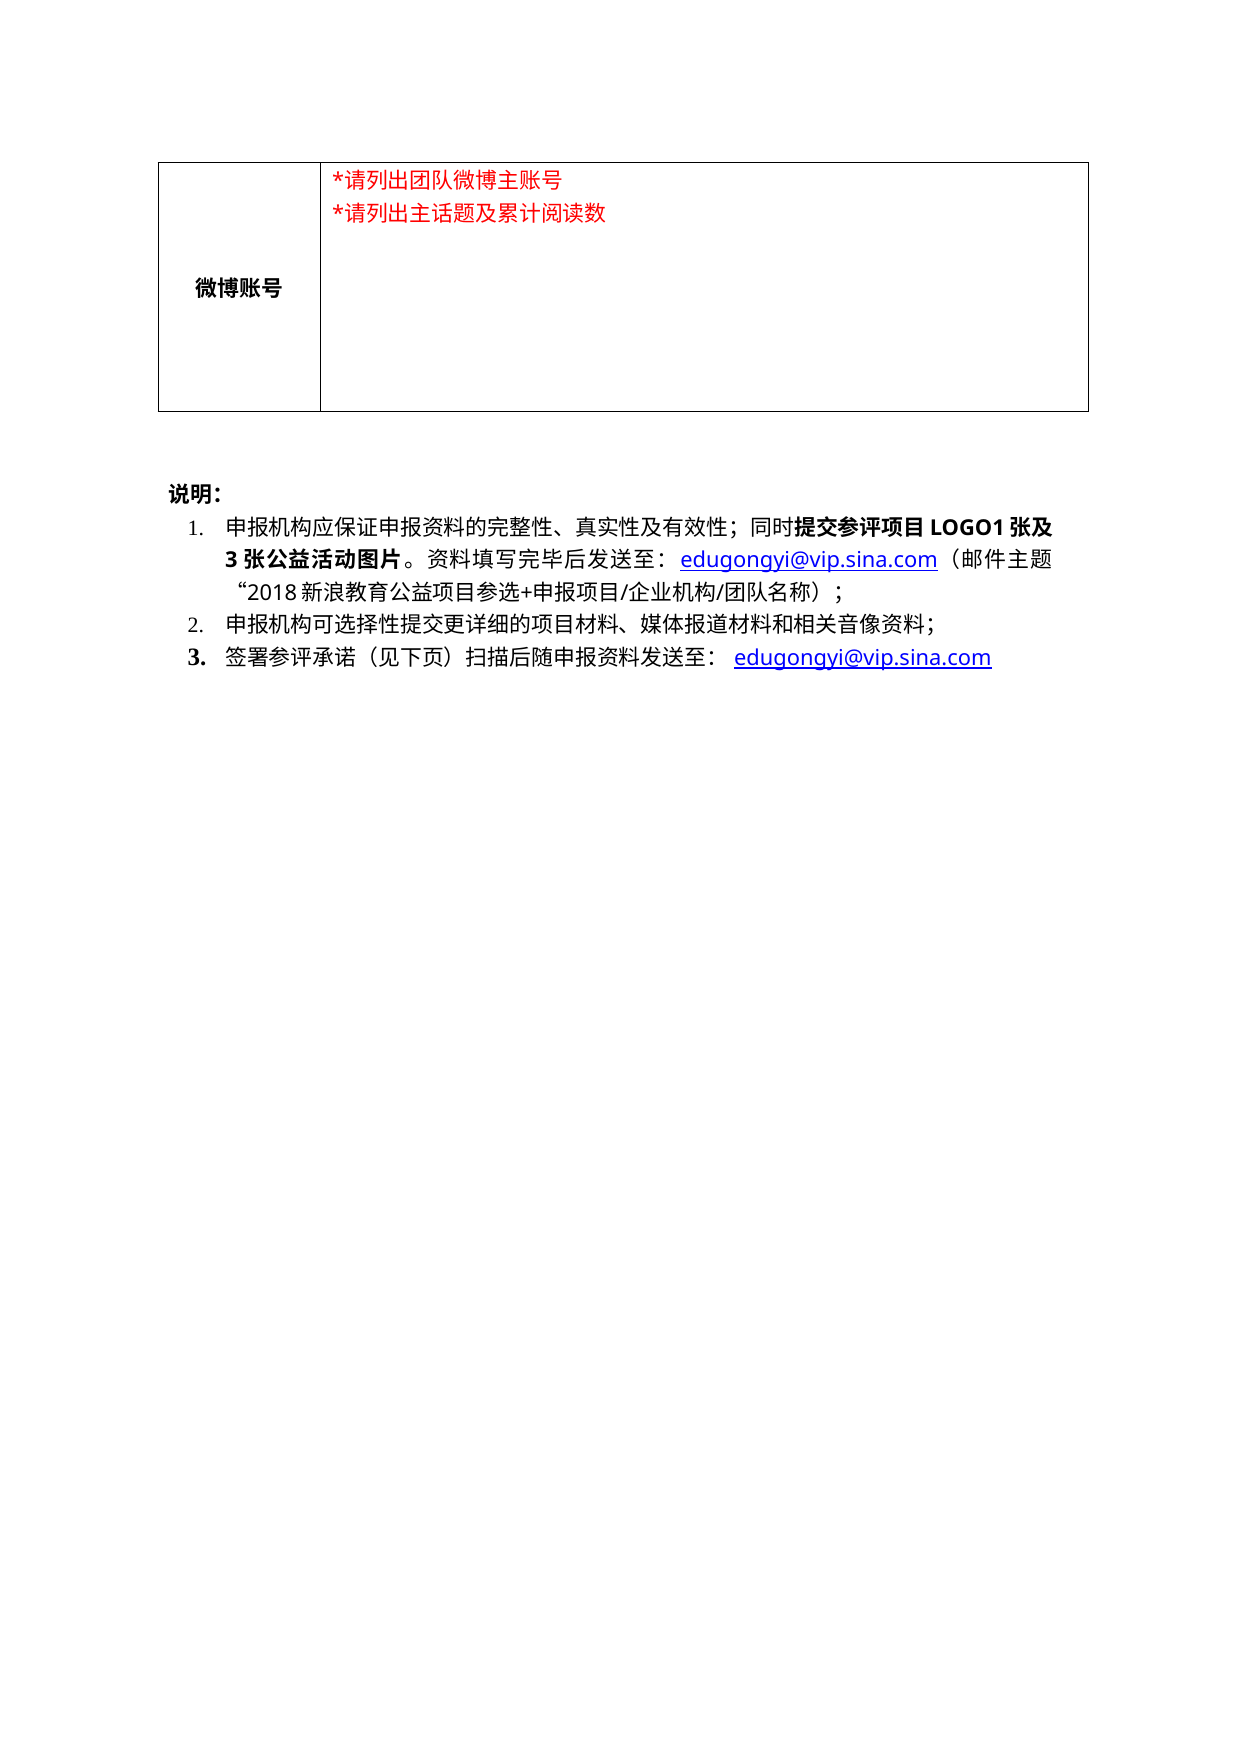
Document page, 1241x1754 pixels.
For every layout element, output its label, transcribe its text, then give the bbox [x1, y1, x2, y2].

list 申报机构应保证申报资料的完整性、真实性及有效性；同时提交参评项目LOGO1张及3张公益活动图片。资料填写完毕后发送至：edugongyi@vip.sina.com（邮件主题“2018新浪教育公益项目参选+申报项目/企业机构/团队名称）； [187, 509, 1053, 607]
list 申报机构可选择性提交更详细的项目材料、媒体报道材料和相关音像资料； [187, 607, 1053, 639]
list 签署参评承诺（见下页）扫描后随申报资料发送至： edugongyi@vip.sina.com [187, 639, 1053, 672]
text 说明： [169, 477, 1053, 509]
table_cell 微博账号 [159, 163, 320, 411]
table_cell *请列出团队微博主账号 *请列出主话题及累计阅读数 [321, 163, 1088, 411]
